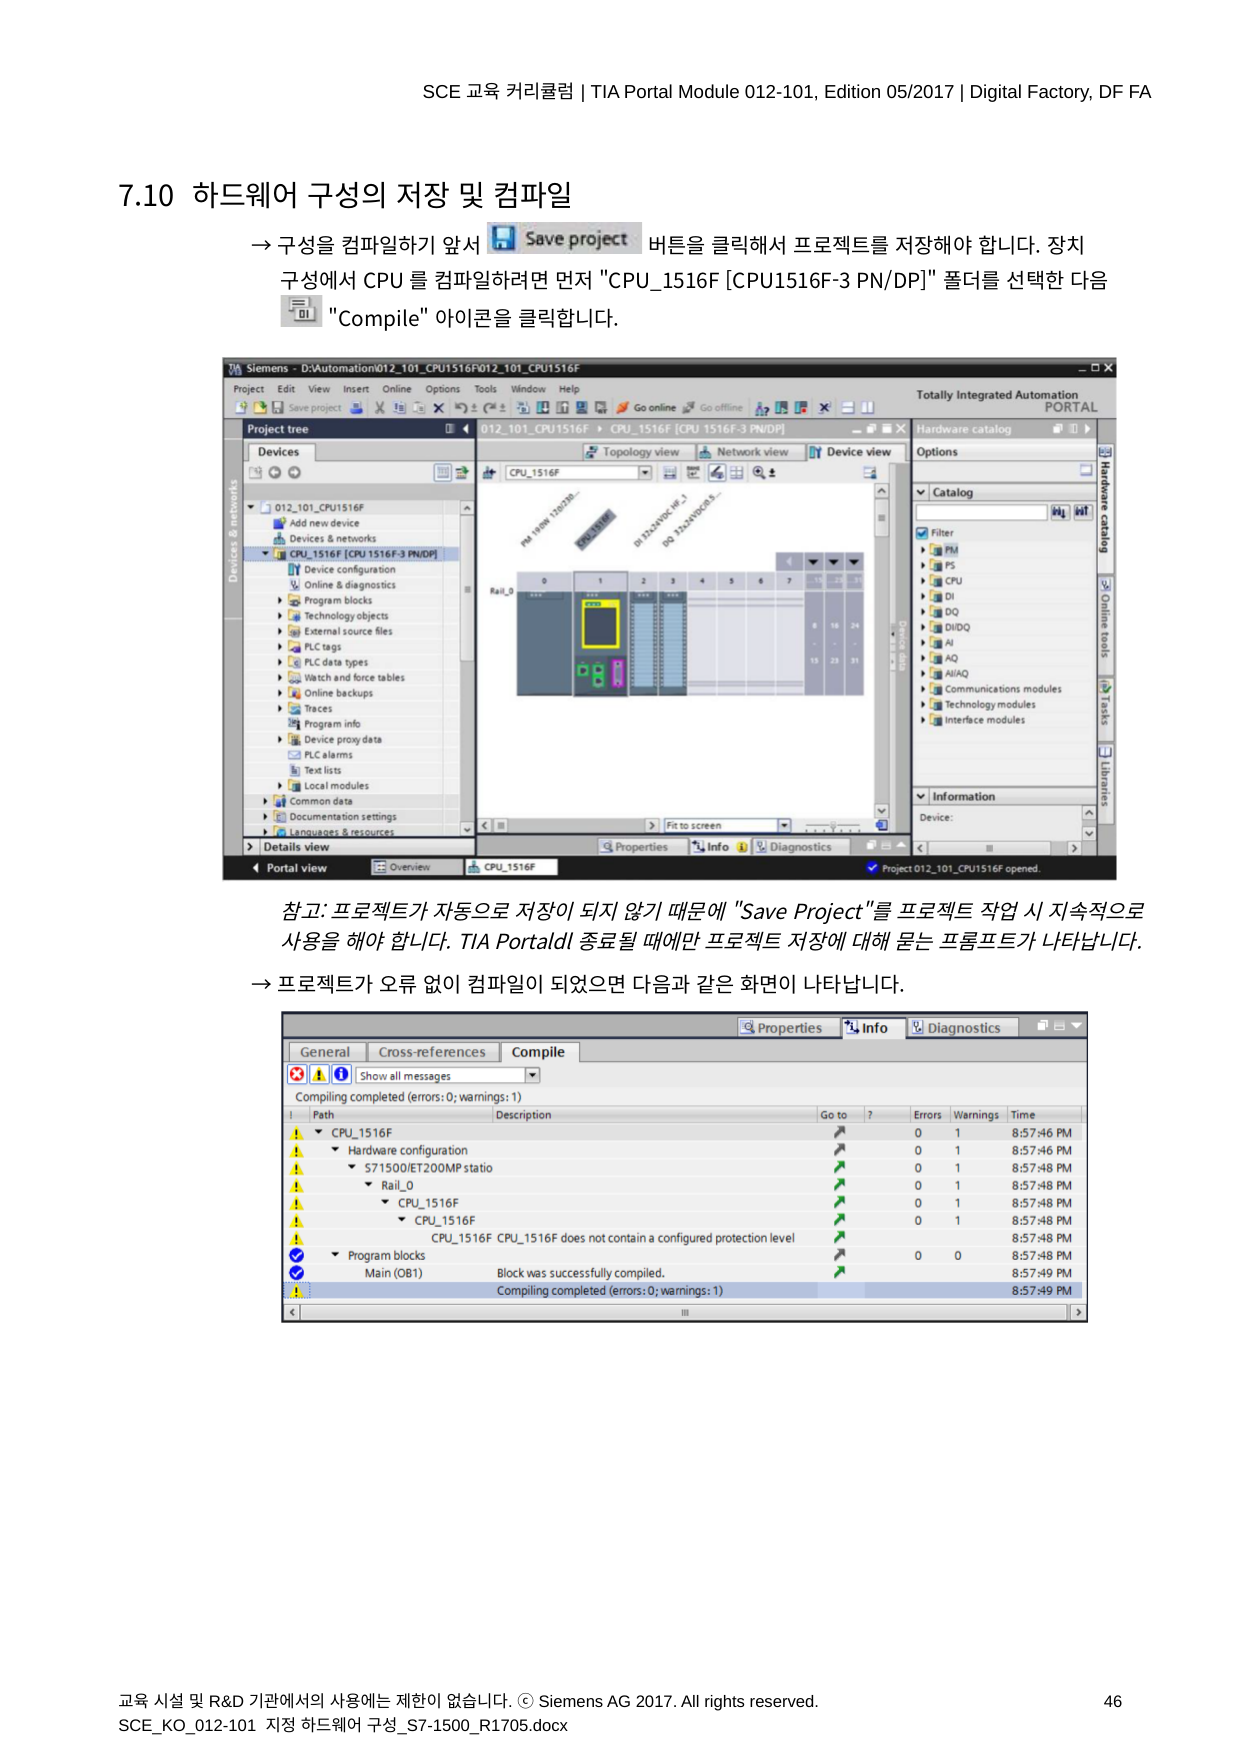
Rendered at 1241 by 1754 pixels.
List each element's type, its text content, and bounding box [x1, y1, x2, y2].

text → 프로젝트가 오류 없이 컴파일이 되었으면 다음과 같은 화면이 나타납니다. [251, 968, 1152, 998]
text 참고: 프로젝트가 자동으로 저장이 되지 않기 때문에 "Save Project"를 프로젝트 작업 시 지속적으로 사용을 해야 합니다. TIA Portaldl 종료될 때에만 프로젝트 저장에 대해 묻는 프롬프트가 나타납니다. [281, 895, 1152, 955]
subtitle 7.10 하드웨어 구성의 저장 및 컴파일 [118, 173, 1152, 215]
text → 구성을 컴파일하기 앞서 버튼을 클릭해서 프로젝트를 저장해야 합니다. 장치 구성에서 CPU를 컴파일하려면 먼저 "CPU_1516F [CPU1516F-3 PN/DP]" 폴더를 선택한 다음 "Compile" 아이콘을 클릭합니다. [251, 222, 1152, 344]
picture [280, 1010, 1090, 1324]
picture [221, 357, 1118, 883]
